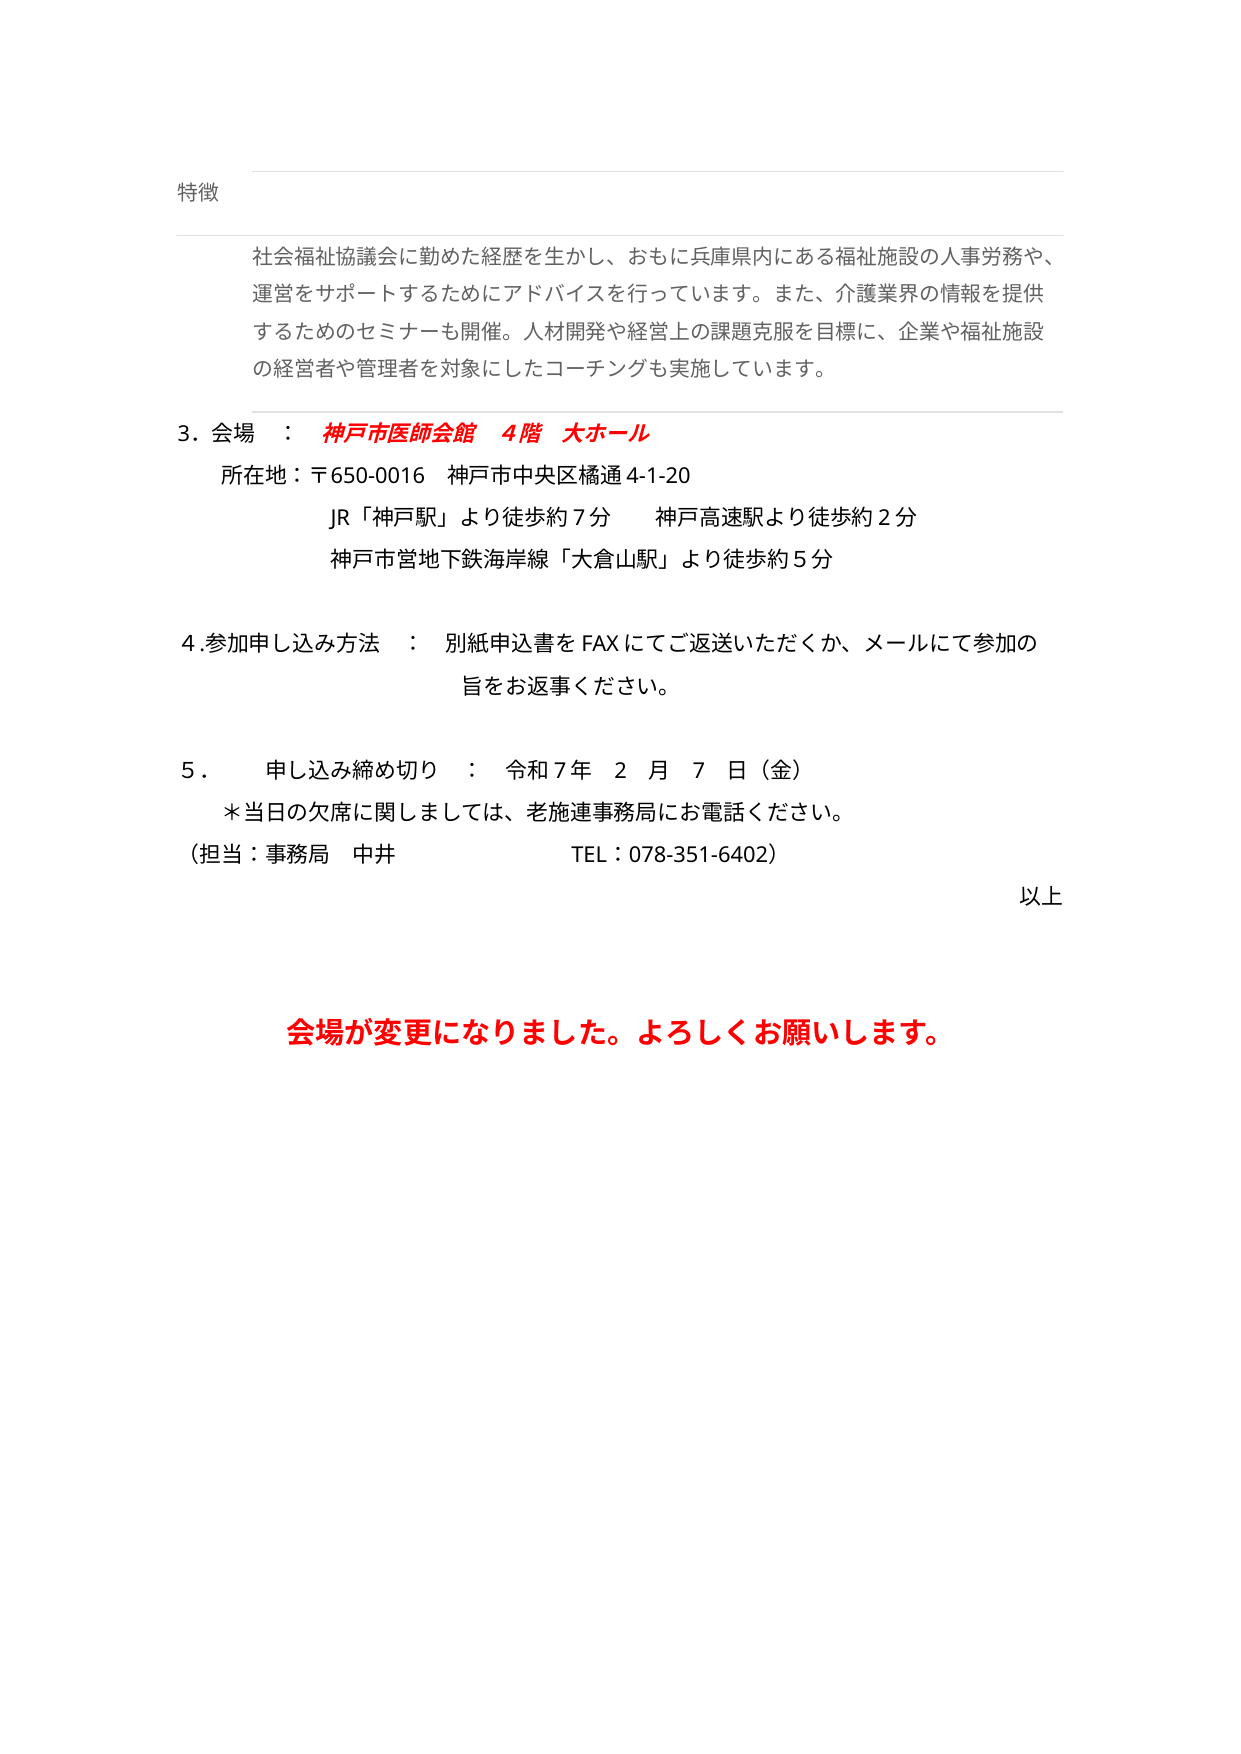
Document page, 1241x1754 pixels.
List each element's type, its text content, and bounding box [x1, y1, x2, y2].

text 会場が変更になりました。よろしくお願いします。 [177, 993, 1063, 1068]
text 神戸市営地下鉄海岸線「大倉山駅」より徒歩約５分 [177, 539, 1063, 577]
text ４.参加申し込み方法 ： 別紙申込書をFAXにてご返送いただくか、メールにて参加の [177, 623, 1063, 661]
text 特徴 [177, 172, 1063, 235]
list 申し込み締め切り ： 令和7年 2 月 7 日（金） [177, 750, 1063, 787]
text JR「神戸駅」より徒歩約7分 神戸高速駅より徒歩約2分 [177, 497, 1063, 535]
text ＊当日の欠席に関しましては、老施連事務局にお電話ください。 [177, 792, 1063, 829]
text 以上 [177, 876, 1063, 914]
list 旨をお返事ください。 [221, 666, 1063, 703]
text 3．会場 ： 神戸市医師会館 ４階 大ホール [177, 413, 1063, 450]
text （担当：事務局 中井 TEL：078-351-6402） [177, 834, 1063, 872]
text 所在地：〒650-0016 神戸市中央区橘通4-1-20 [177, 455, 1063, 493]
text 社会福祉協議会に勤めた経歴を生かし、おもに兵庫県内にある福祉施設の人事労務や、運営をサポートするためにアドバイスを行っています。また、介護業界の情報を提供するためのセミナーも開催。人材開発や経営上の課題克服を目標に、企業や福祉施設の経営者や管理者を対象にしたコーチングも実施しています。 [252, 236, 1063, 411]
